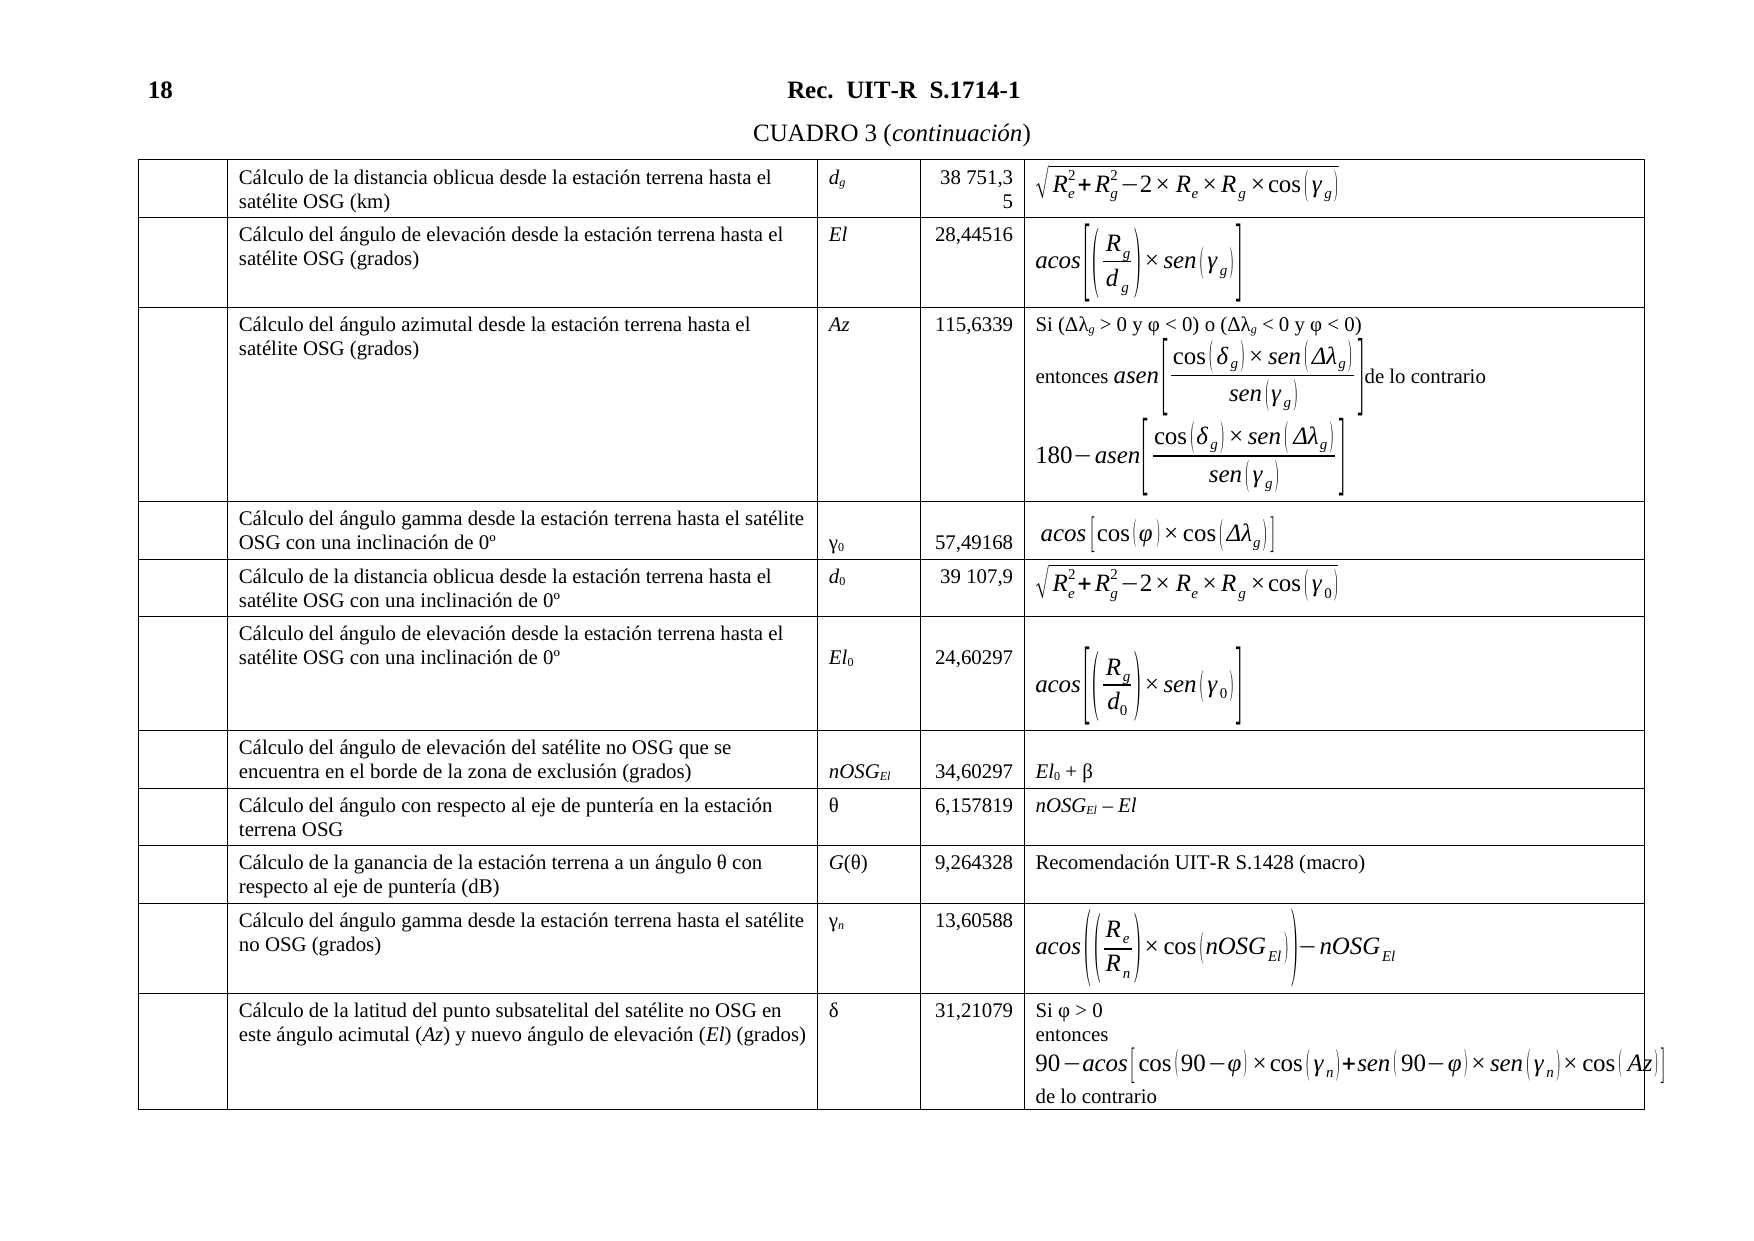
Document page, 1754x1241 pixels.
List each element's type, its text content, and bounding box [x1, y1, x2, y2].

table_cell [139, 994, 227, 1108]
table_cell G(θ) [818, 846, 920, 902]
table_cell Cálculo del ángulo de elevación del satélite no OSG que se encuentra en el borde de la zona de exclusión (grados) [228, 731, 817, 787]
table_cell d0 [818, 560, 920, 616]
table_cell nOSGEl [818, 731, 920, 787]
table_cell [139, 560, 227, 616]
table_header [139, 160, 227, 217]
table_cell Az [818, 308, 920, 501]
table_cell Cálculo del ángulo gamma desde la estación terrena hasta el satélite OSG con una inclinación de 0º [228, 502, 817, 558]
table_cell [139, 502, 227, 558]
table_cell Cálculo de la distancia oblicua desde la estación terrena hasta el satélite OSG con una inclinación de 0º [228, 560, 817, 616]
table_cell γ0 [818, 502, 920, 558]
table_cell [1025, 218, 1644, 307]
table_header Cálculo de la distancia oblicua desde la estación terrena hasta el satélite OSG (km) [228, 160, 817, 217]
text CUADRO 3 (continuación) [148, 118, 1636, 147]
table_cell El [818, 218, 920, 307]
table_cell [139, 218, 227, 307]
table_cell Recomendación UIT-R S.1428 (macro) [1025, 846, 1644, 902]
table_cell γn [818, 904, 920, 993]
table_cell Cálculo de la ganancia de la estación terrena a un ángulo θ con respecto al eje de puntería (dB) [228, 846, 817, 902]
table_cell [139, 731, 227, 787]
table_cell [1025, 502, 1644, 558]
table_cell [1025, 904, 1644, 993]
table_cell 9,264328 [921, 846, 1024, 902]
table_cell Si (Δλg > 0 y φ < 0) o (Δλg < 0 y φ < 0) entonces de lo contrario [1025, 308, 1644, 501]
table_cell Cálculo del ángulo con respecto al eje de puntería en la estación terrena OSG [228, 789, 817, 845]
table_cell El0 [818, 617, 920, 730]
table_cell 31,21079 [921, 994, 1024, 1108]
table_cell Cálculo del ángulo gamma desde la estación terrena hasta el satélite no OSG (grados) [228, 904, 817, 993]
table_cell [1025, 617, 1644, 730]
table_cell Cálculo del ángulo de elevación desde la estación terrena hasta el satélite OSG (grados) [228, 218, 817, 307]
table_cell Cálculo de la latitud del punto subsatelital del satélite no OSG en este ángulo acimutal (Az) y nuevo ángulo de elevación (El) (grados) [228, 994, 817, 1108]
table_cell nOSGEl – El [1025, 789, 1644, 845]
table_header dg [818, 160, 920, 217]
table_cell [139, 789, 227, 845]
table_cell Cálculo del ángulo azimutal desde la estación terrena hasta el satélite OSG (grados) [228, 308, 817, 501]
table_cell [139, 846, 227, 902]
table_header [1025, 160, 1644, 217]
table_cell 13,60588 [921, 904, 1024, 993]
table_cell 28,44516 [921, 218, 1024, 307]
table_header 38 751,35 [921, 160, 1024, 217]
table_cell 34,60297 [921, 731, 1024, 787]
table_cell 6,157819 [921, 789, 1024, 845]
table_cell [139, 617, 227, 730]
table_cell 39 107,9 [921, 560, 1024, 616]
table_cell Cálculo del ángulo de elevación desde la estación terrena hasta el satélite OSG con una inclinación de 0º [228, 617, 817, 730]
table_cell [1025, 560, 1644, 616]
table_cell [139, 308, 227, 501]
table_cell 57,49168 [921, 502, 1024, 558]
table_cell 115,6339 [921, 308, 1024, 501]
table_cell 24,60297 [921, 617, 1024, 730]
table_cell θ [818, 789, 920, 845]
table_cell δ [818, 994, 920, 1108]
table_cell [139, 904, 227, 993]
table_cell Si φ > 0 entonces de lo contrario [1025, 994, 1644, 1108]
table_cell El0 + β [1025, 731, 1644, 787]
